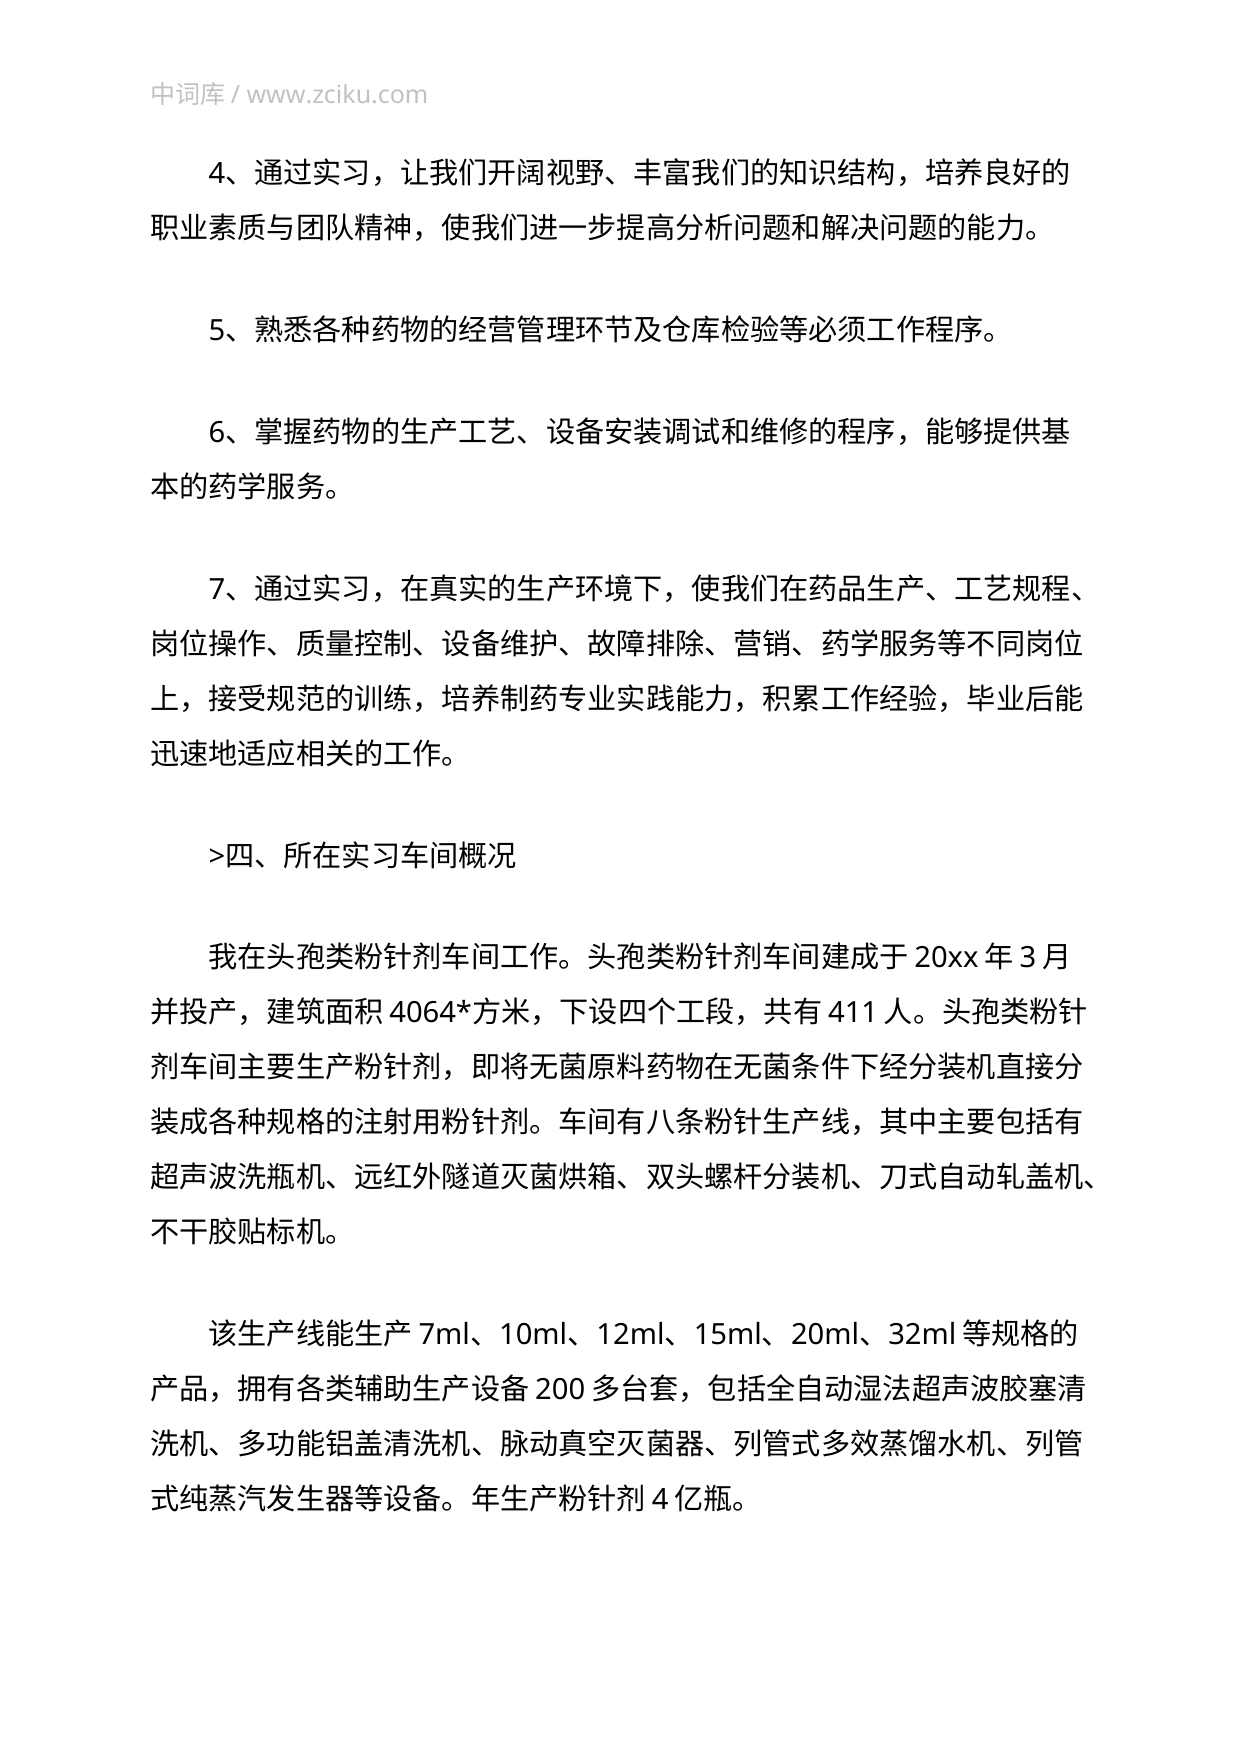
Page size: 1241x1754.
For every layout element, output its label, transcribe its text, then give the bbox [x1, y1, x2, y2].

text 4、通过实习，让我们开阔视野、丰富我们的知识结构，培养良好的职业素质与团队精神，使我们进一步提高分析问题和解决问题的能力。 [150, 150, 1090, 247]
text 6、掌握药物的生产工艺、设备安装调试和维修的程序，能够提供基本的药学服务。 [150, 409, 1090, 506]
text 7、通过实习，在真实的生产环境下，使我们在药品生产、工艺规程、岗位操作、质量控制、设备维护、故障排除、营销、药学服务等不同岗位上，接受规范的训练，培养制药专业实践能力，积累工作经验，毕业后能迅速地适应相关的工作。 [150, 566, 1090, 773]
text 该生产线能生产7ml、10ml、12ml、15ml、20ml、32ml等规格的产品，拥有各类辅助生产设备200多台套，包括全自动湿法超声波胶塞清洗机、多功能铝盖清洗机、脉动真空灭菌器、列管式多效蒸馏水机、列管式纯蒸汽发生器等设备。年生产粉针剂4亿瓶。 [150, 1311, 1090, 1518]
text >四、所在实习车间概况 [150, 832, 1090, 874]
text 5、熟悉各种药物的经营管理环节及仓库检验等必须工作程序。 [150, 307, 1090, 349]
text 我在头孢类粉针剂车间工作。头孢类粉针剂车间建成于20xx年3月并投产，建筑面积4064*方米，下设四个工段，共有411人。头孢类粉针剂车间主要生产粉针剂，即将无菌原料药物在无菌条件下经分装机直接分装成各种规格的注射用粉针剂。车间有八条粉针生产线，其中主要包括有超声波洗瓶机、远红外隧道灭菌烘箱、双头螺杆分装机、刀式自动轧盖机、不干胶贴标机。 [150, 934, 1090, 1251]
